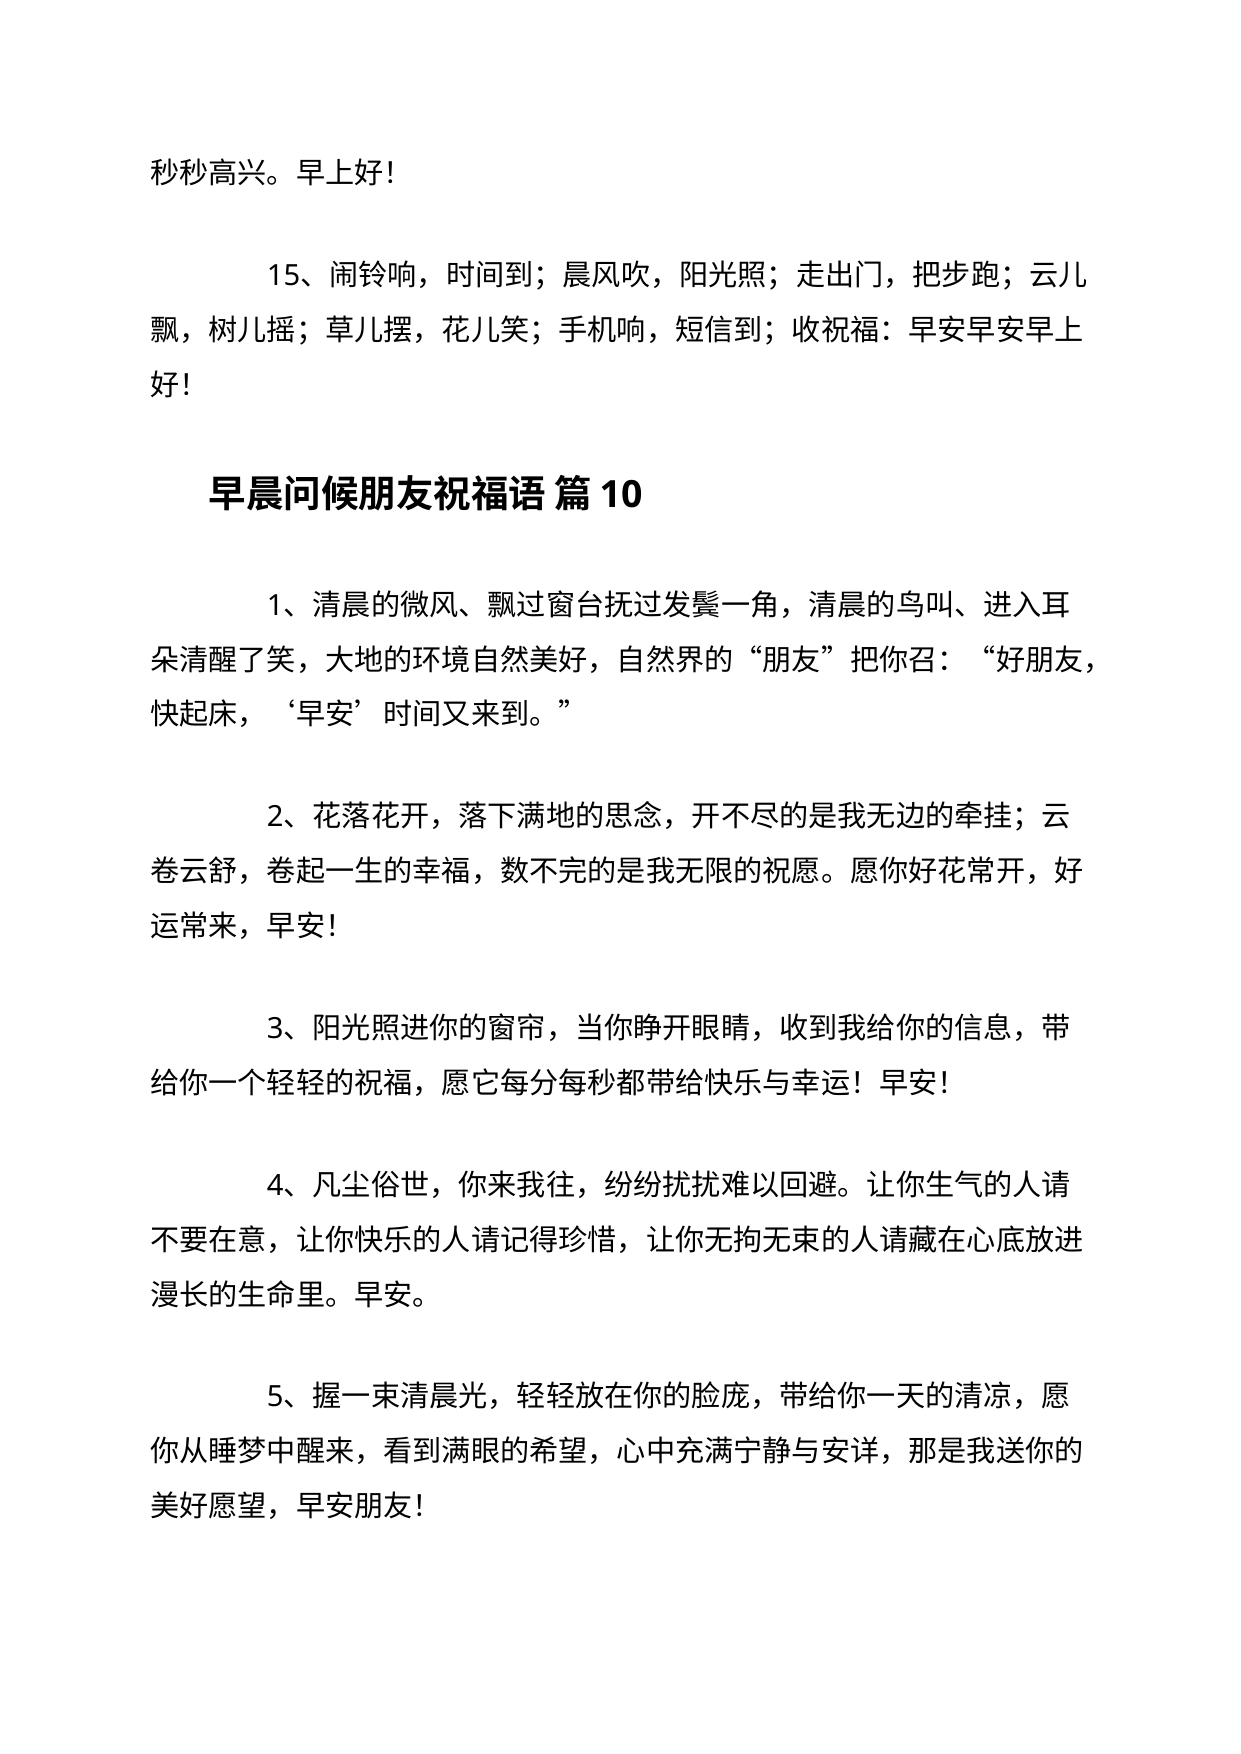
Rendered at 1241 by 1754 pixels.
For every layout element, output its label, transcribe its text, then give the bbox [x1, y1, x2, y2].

text 4、凡尘俗世，你来我往，纷纷扰扰难以回避。让你生气的人请不要在意，让你快乐的人请记得珍惜，让你无拘无束的人请藏在心底放进漫长的生命里。早安。 [150, 1161, 1090, 1313]
text 15、闹铃响，时间到；晨风吹，阳光照；走出门，把步跑；云儿飘，树儿摇；草儿摆，花儿笑；手机响，短信到；收祝福：早安早安早上好！ [150, 252, 1090, 404]
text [150, 150, 1090, 192]
text 3、阳光照进你的窗帘，当你睁开眼睛，收到我给你的信息，带给你一个轻轻的祝福，愿它每分每秒都带给快乐与幸运！早安！ [150, 1004, 1090, 1102]
text 1、清晨的微风、飘过窗台抚过发鬓一角，清晨的鸟叫、进入耳朵清醒了笑，大地的环境自然美好，自然界的“朋友”把你召：“好朋友，快起床，‘早安’时间又来到。” [150, 581, 1090, 733]
text 早晨问候朋友祝福语 篇10 [150, 463, 1090, 518]
text 5、握一束清晨光，轻轻放在你的脸庞，带给你一天的清凉，愿你从睡梦中醒来，看到满眼的希望，心中充满宁静与安详，那是我送你的美好愿望，早安朋友！ [150, 1373, 1090, 1525]
text 2、花落花开，落下满地的思念，开不尽的是我无边的牵挂；云卷云舒，卷起一生的幸福，数不完的是我无限的祝愿。愿你好花常开，好运常来，早安！ [150, 793, 1090, 945]
